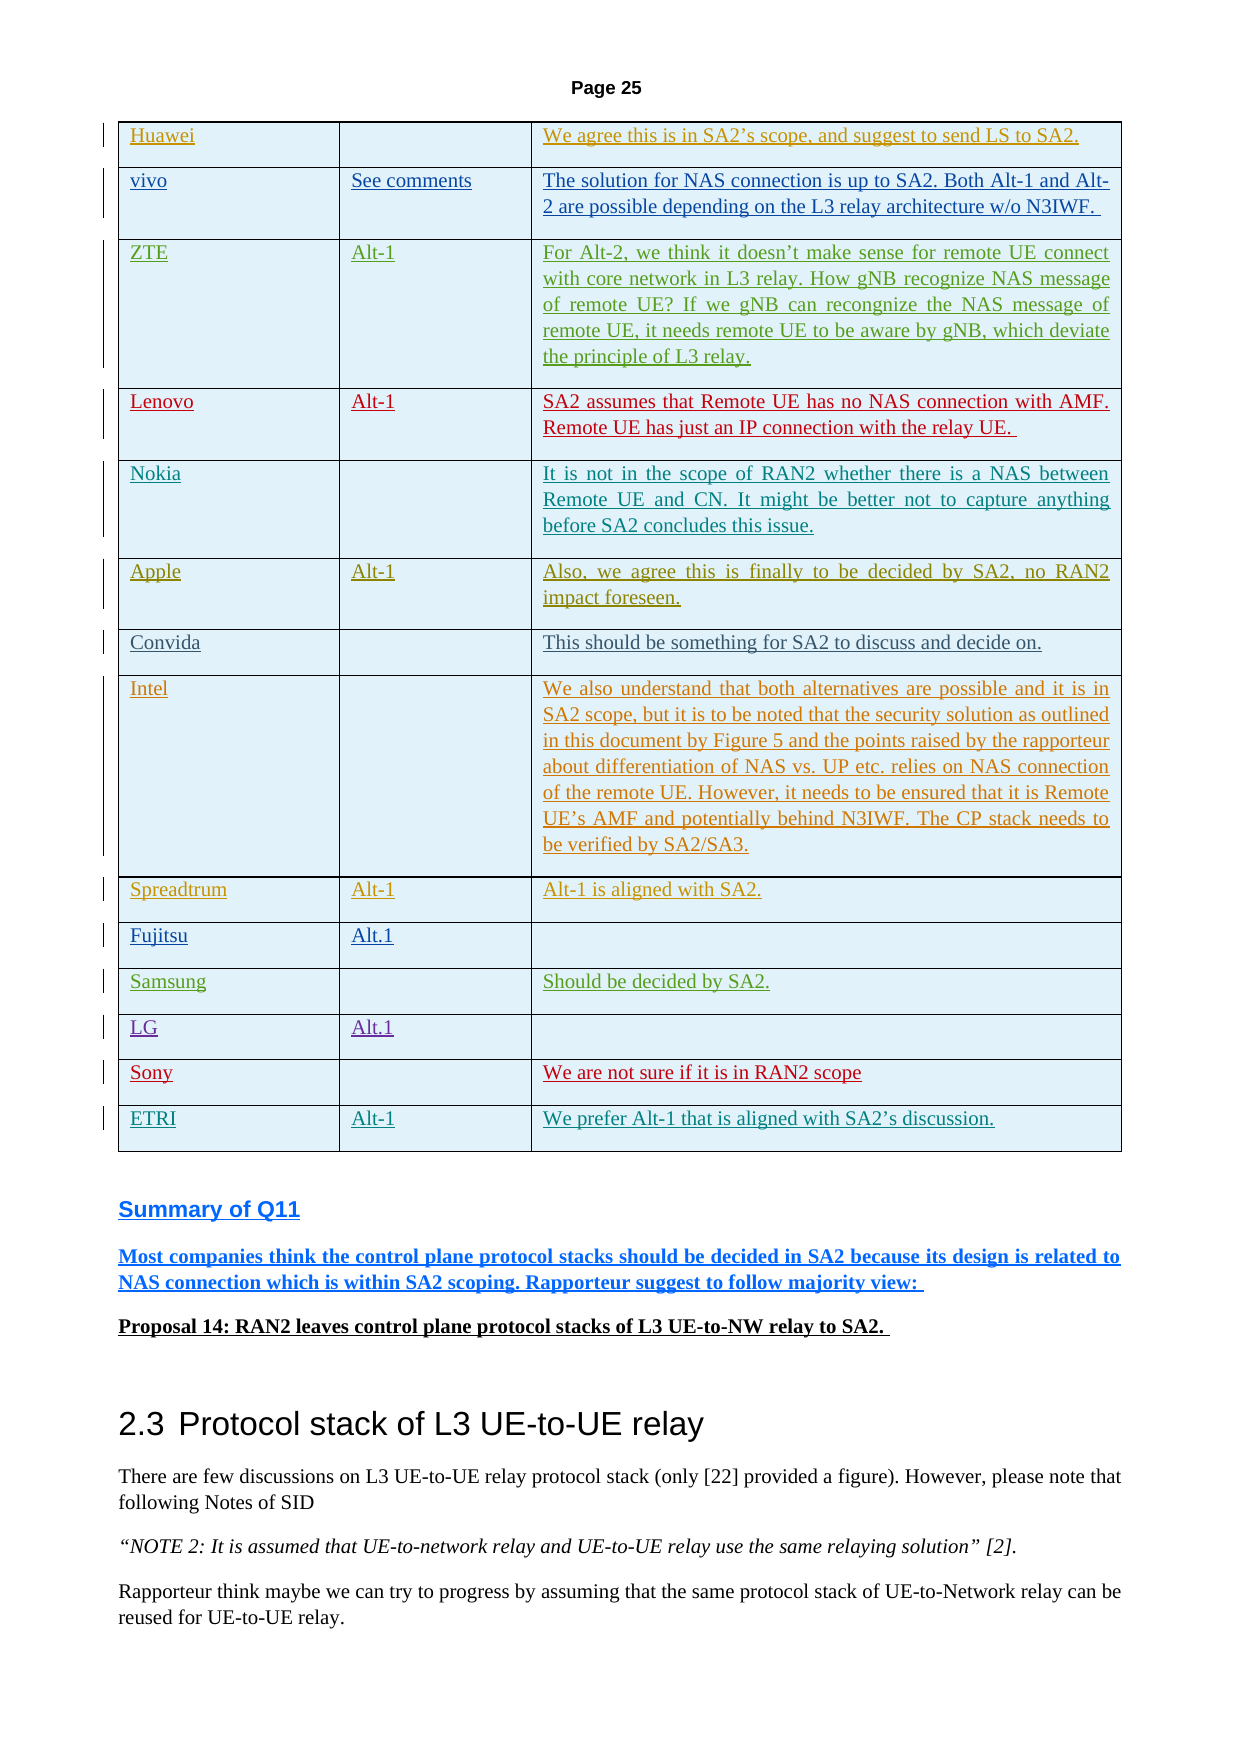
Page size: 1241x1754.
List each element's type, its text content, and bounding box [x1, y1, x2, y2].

text There are few discussions on L3 UE-to-UE relay protocol stack (only [22] provided a figure). However, please note that following Notes of SID [118, 1464, 1122, 1514]
text Most companies think the control plane protocol stacks should be decided in SA2 because its design is related to NAS connection which is within SA2 scoping. Rapporteur suggest to follow majority view: [118, 1244, 1122, 1294]
subtitle Protocol stack of L3 UE-to-UE relay [118, 1404, 1122, 1442]
text Rapporteur think maybe we can try to progress by assuming that the same protocol stack of UE-to-Network relay can be reused for UE-to-UE relay. [118, 1579, 1122, 1629]
text Proposal 14: RAN2 leaves control plane protocol stacks of L3 UE-to-NW relay to SA2. [118, 1314, 1122, 1338]
subtitle Summary of Q11 [118, 1196, 1122, 1223]
text “NOTE 2: It is assumed that UE-to-network relay and UE-to-UE relay use the same relaying solution” [2]. [118, 1534, 1122, 1558]
